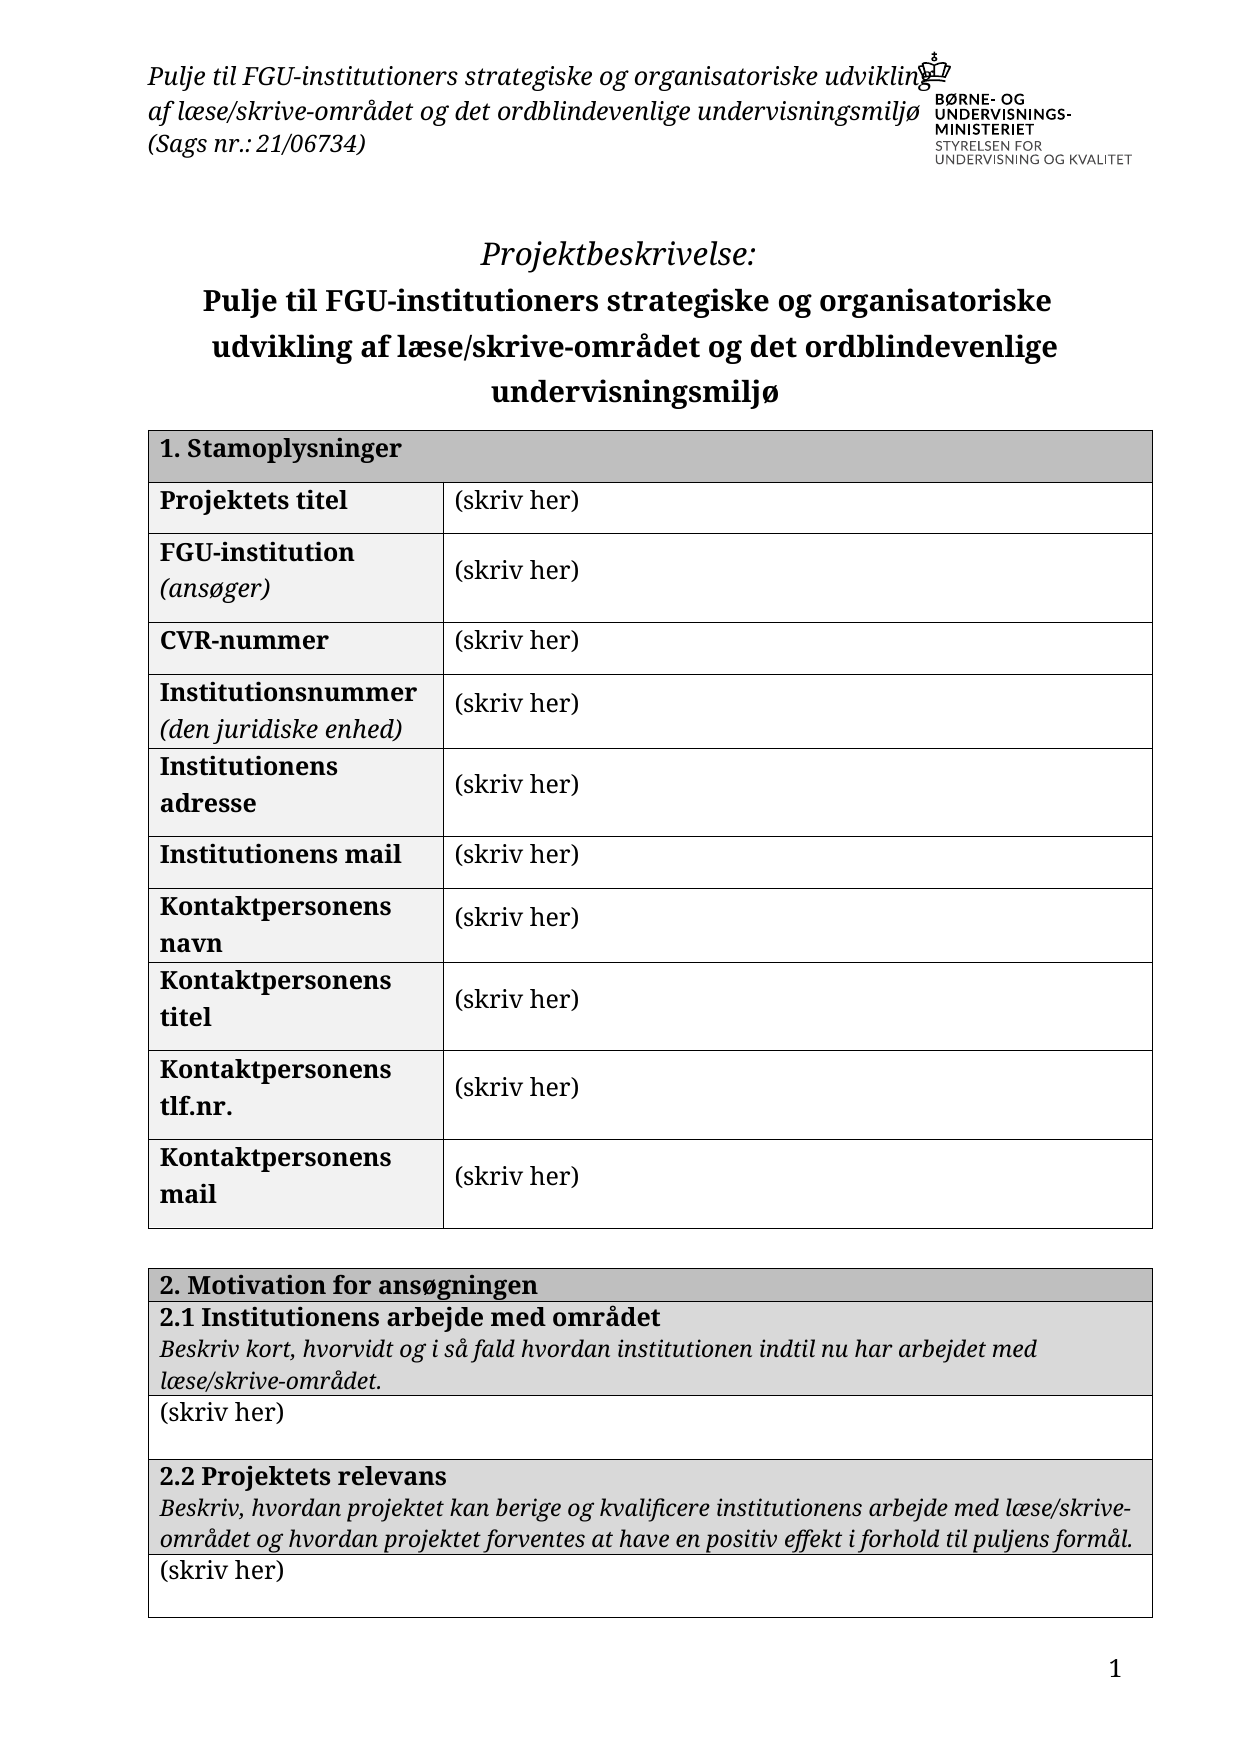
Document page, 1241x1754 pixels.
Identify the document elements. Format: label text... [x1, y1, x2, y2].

table_cell (skriv her) [444, 1140, 1152, 1227]
table_cell 2.2 Projektets relevans Beskriv, hvordan projektet kan berige og kvalificere institutionens arbejde med læse/skrive-området og hvordan projektet forventes at have en positiv effekt i forhold til puljens formål. [149, 1460, 1152, 1554]
table_cell (skriv her) [444, 749, 1152, 836]
table_cell Kontaktpersonens mail [149, 1140, 443, 1227]
table_cell Kontaktpersonens tlf.nr. [149, 1051, 443, 1139]
table_cell (skriv her) [444, 963, 1152, 1050]
table_cell Institutionens mail [149, 837, 443, 888]
table_cell FGU-institution (ansøger) [149, 534, 443, 622]
subtitle Pulje til FGU-institutioners strategiske og organisatoriske udvikling af læse/skrive-området og det ordblindevenlige undervisningsmiljø [133, 280, 1122, 411]
table_cell CVR-nummer [149, 623, 443, 674]
table_cell Institutionsnummer (den juridiske enhed) [149, 675, 443, 748]
table_cell (skriv her) [444, 889, 1152, 962]
table_cell (skriv her) [444, 623, 1152, 674]
table_cell (skriv her) [149, 1396, 1152, 1459]
table_cell (skriv her) [444, 534, 1152, 622]
table_cell (skriv her) [444, 1051, 1152, 1139]
subtitle Projektbeskrivelse: [148, 231, 1092, 274]
table_header 2. Motivation for ansøgningen [149, 1269, 1152, 1301]
table_cell 2.1 Institutionens arbejde med området Beskriv kort, hvorvidt og i så fald hvordan institutionen indtil nu har arbejdet med læse/skrive-området. [149, 1302, 1152, 1395]
table_cell (skriv her) [444, 837, 1152, 888]
table_cell (skriv her) [444, 483, 1152, 533]
table_cell Kontaktpersonens titel [149, 963, 443, 1050]
table_cell Institutionens adresse [149, 749, 443, 836]
table_cell (skriv her) [149, 1555, 1152, 1617]
table_header 1. Stamoplysninger [149, 431, 1152, 482]
table_cell Kontaktpersonens navn [149, 889, 443, 962]
table_cell Projektets titel [149, 483, 443, 533]
table_cell (skriv her) [444, 675, 1152, 748]
